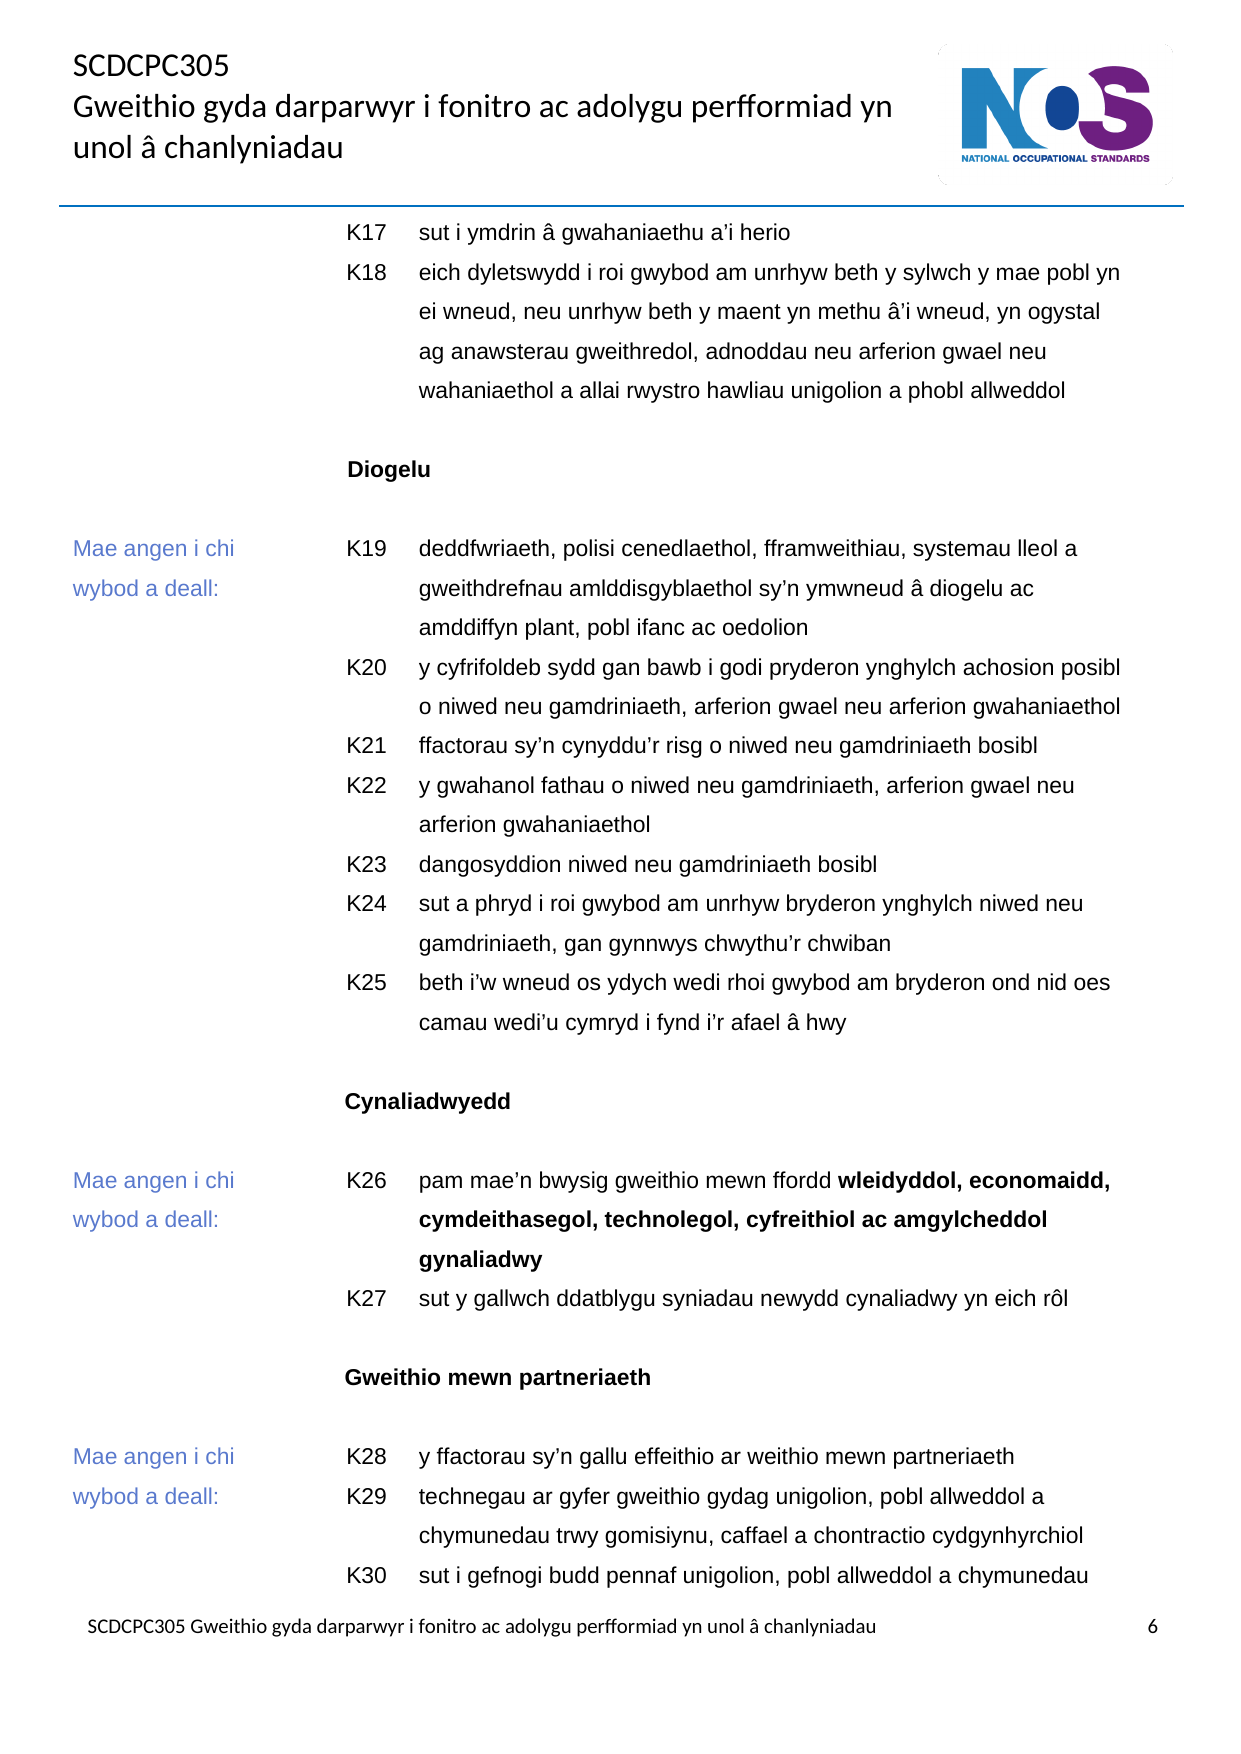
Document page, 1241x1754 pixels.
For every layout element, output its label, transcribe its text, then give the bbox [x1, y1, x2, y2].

picture [938, 44, 1173, 185]
